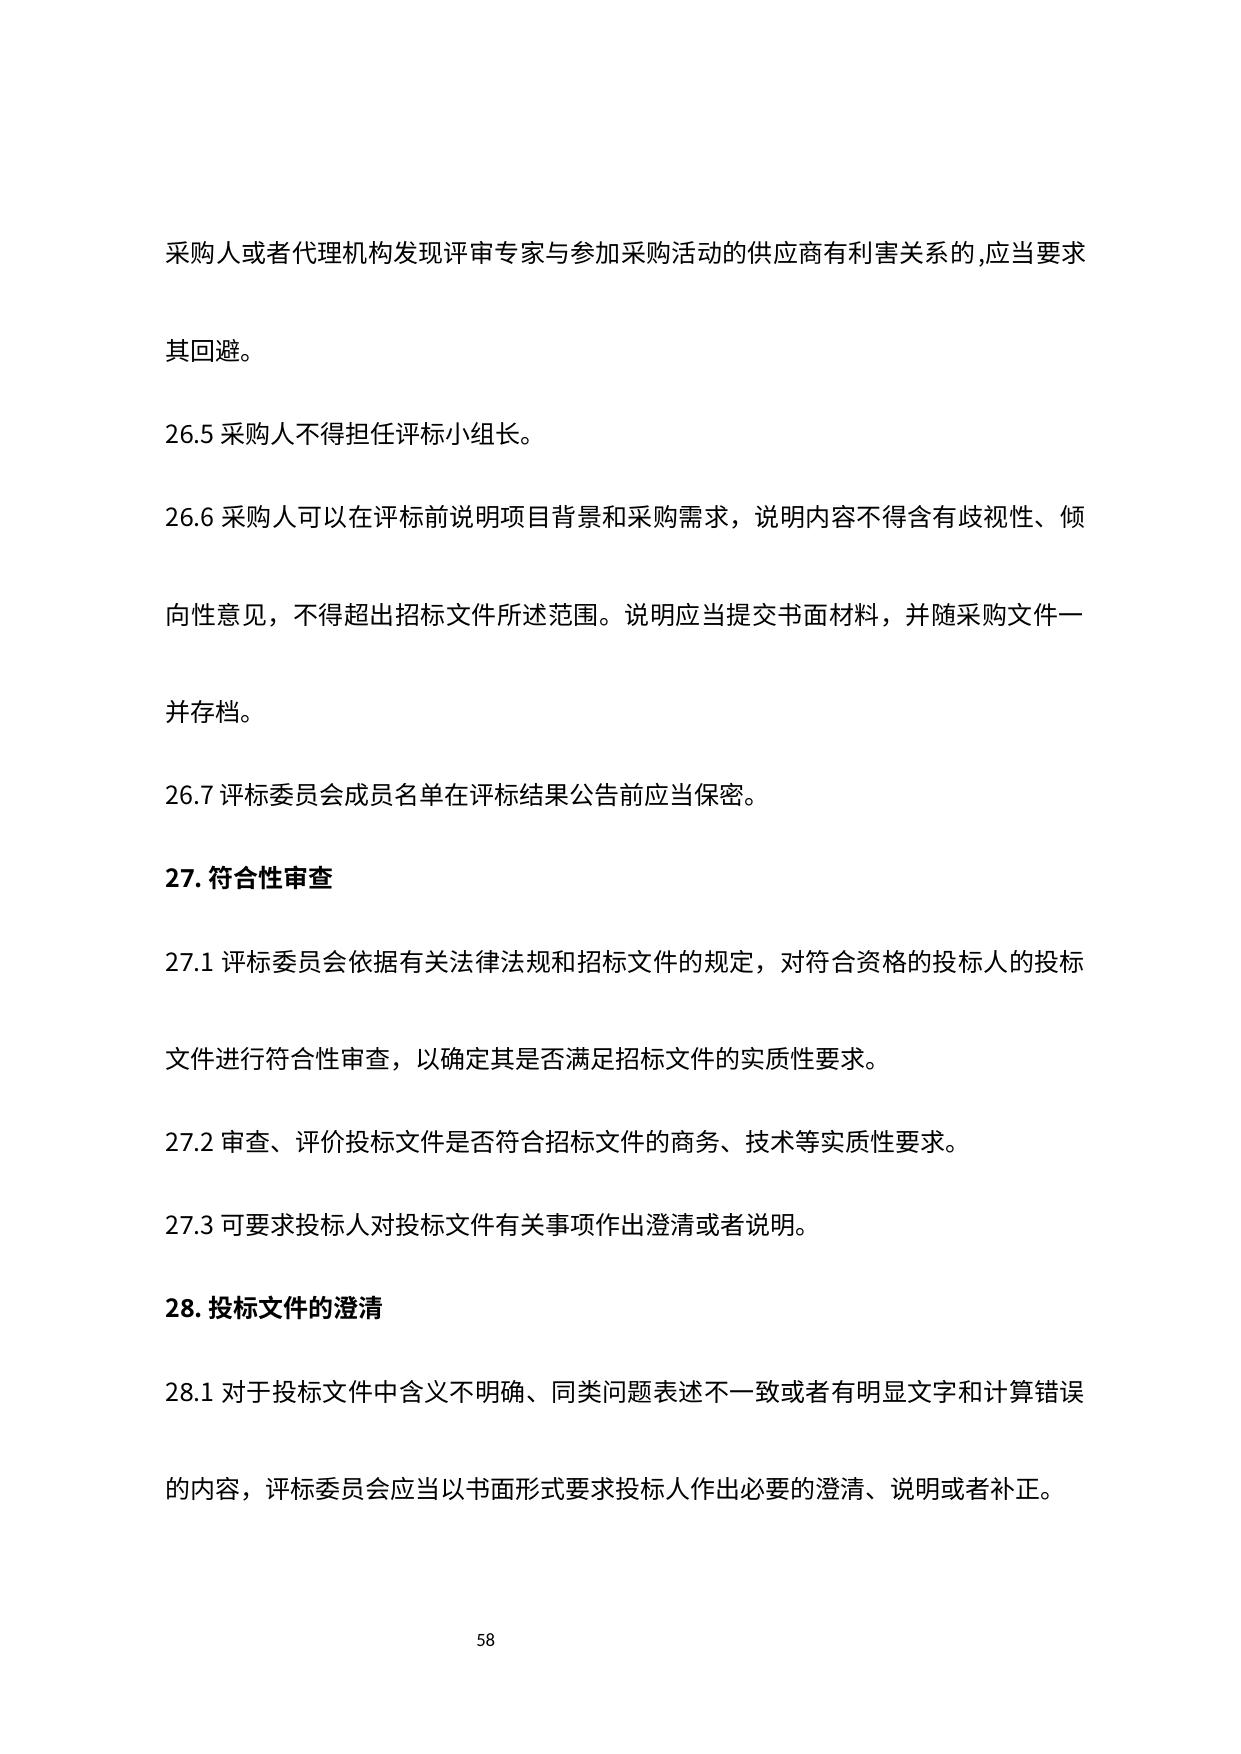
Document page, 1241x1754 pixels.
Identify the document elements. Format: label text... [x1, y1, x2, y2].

text 27. 符合性审查 [165, 844, 1087, 909]
text 26.5 采购人不得担任评标小组长。 [165, 400, 1087, 465]
text 28. 投标文件的澄清 [165, 1274, 1087, 1339]
text 27.1 评标委员会依据有关法律法规和招标文件的规定，对符合资格的投标人的投标文件进行符合性审查，以确定其是否满足招标文件的实质性要求。 [165, 928, 1087, 1090]
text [165, 219, 1087, 382]
text 26.7 评标委员会成员名单在评标结果公告前应当保密。 [165, 761, 1087, 826]
text 27.3 可要求投标人对投标文件有关事项作出澄清或者说明。 [165, 1191, 1087, 1256]
text 26.6 采购人可以在评标前说明项目背景和采购需求，说明内容不得含有歧视性、倾向性意见，不得超出招标文件所述范围。说明应当提交书面材料，并随采购文件一并存档。 [165, 483, 1087, 743]
text 28.1 对于投标文件中含义不明确、同类问题表述不一致或者有明显文字和计算错误的内容，评标委员会应当以书面形式要求投标人作出必要的澄清、说明或者补正。 [165, 1358, 1087, 1520]
text 27.2 审查、评价投标文件是否符合招标文件的商务、技术等实质性要求。 [165, 1108, 1087, 1173]
